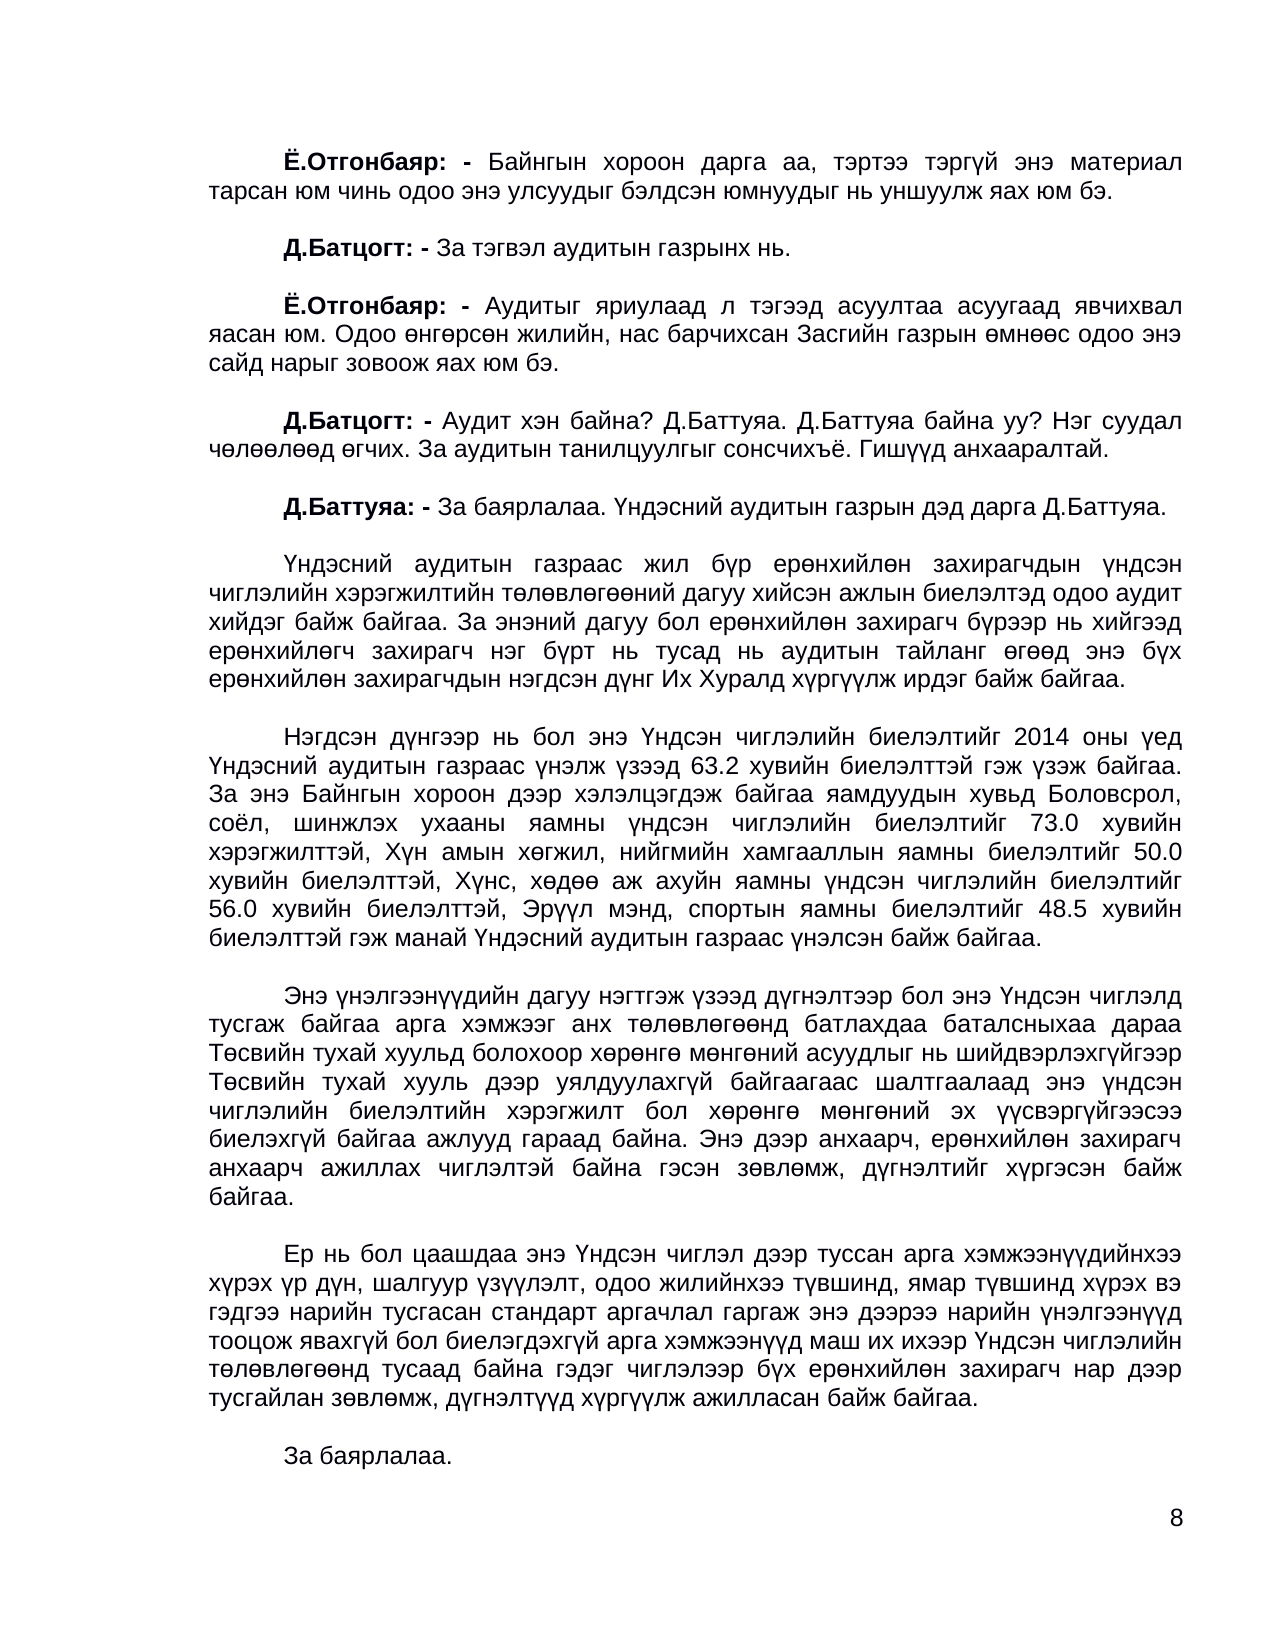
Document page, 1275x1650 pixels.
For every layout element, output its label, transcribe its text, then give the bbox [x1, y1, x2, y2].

text Д.Батцогт: - За тэгвэл аудитын газрынх нь. [208, 233, 1183, 262]
text Ё.Отгонбаяр: - Байнгын хороон дарга аа, тэртээ тэргүй энэ материал тарсан юм чинь одоо энэ улсуудыг бэлдсэн юмнуудыг нь уншуулж яах юм бэ. [208, 147, 1183, 204]
text Ер нь бол цаашдаа энэ Үндсэн чиглэл дээр туссан арга хэмжээнүүдийнхээ хүрэх үр дүн, шалгуур үзүүлэлт, одоо жилийнхээ түвшинд, ямар түвшинд хүрэх вэ гэдгээ нарийн тусгасан стандарт аргачлал гаргаж энэ дээрээ нарийн үнэлгээнүүд тооцож явахгүй бол биелэгдэхгүй арга хэмжээнүүд маш их ихээр Үндсэн чиглэлийн төлөвлөгөөнд тусаад байна гэдэг чиглэлээр бүх ерөнхийлөн захирагч нар дээр тусгайлан зөвлөмж, дүгнэлтүүд хүргүүлж ажилласан байж байгаа. [208, 1239, 1183, 1412]
text Д.Батцогт: - Аудит хэн байна? Д.Баттуяа. Д.Баттуяа байна уу? Нэг суудал чөлөөлөөд өгчих. За аудитын танилцуулгыг сонсчихъё. Гишүүд анхааралтай. [208, 406, 1183, 463]
text За баярлалаа. [208, 1441, 1183, 1469]
text Нэгдсэн дүнгээр нь бол энэ Үндсэн чиглэлийн биелэлтийг 2014 оны үед Үндэсний аудитын газраас үнэлж үзээд 63.2 хувийн биелэлттэй гэж үзэж байгаа. За энэ Байнгын хороон дээр хэлэлцэгдэж байгаа яамдуудын хувьд Боловсрол, соёл, шинжлэх ухааны яамны үндсэн чиглэлийн биелэлтийг 73.0 хувийн хэрэгжилттэй, Хүн амын хөгжил, нийгмийн хамгааллын яамны биелэлтийг 50.0 хувийн биелэлттэй, Хүнс, хөдөө аж ахуйн яамны үндсэн чиглэлийн биелэлтийг 56.0 хувийн биелэлттэй, Эрүүл мэнд, спортын яамны биелэлтийг 48.5 хувийн биелэлттэй гэж манай Үндэсний аудитын газраас үнэлсэн байж байгаа. [208, 722, 1183, 952]
text Д.Баттуяа: - За баярлалаа. Үндэсний аудитын газрын дэд дарга Д.Баттуяа. [208, 492, 1183, 521]
text Үндэсний аудитын газраас жил бүр ерөнхийлөн захирагчдын үндсэн чиглэлийн хэрэгжилтийн төлөвлөгөөний дагуу хийсэн ажлын биелэлтэд одоо аудит хийдэг байж байгаа. За энэний дагуу бол ерөнхийлөн захирагч бүрээр нь хийгээд ерөнхийлөгч захирагч нэг бүрт нь тусад нь аудитын тайланг өгөөд энэ бүх ерөнхийлөн захирагчдын нэгдсэн дүнг Их Хуралд хүргүүлж ирдэг байж байгаа. [208, 549, 1183, 693]
text Ё.Отгонбаяр: - Аудитыг яриулаад л тэгээд асуултаа асуугаад явчихвал яасан юм. Одоо өнгөрсөн жилийн, нас барчихсан Засгийн газрын өмнөөс одоо энэ сайд нарыг зовоож яах юм бэ. [208, 291, 1183, 377]
text Энэ үнэлгээнүүдийн дагуу нэгтгэж үзээд дүгнэлтээр бол энэ Үндсэн чиглэлд тусгаж байгаа арга хэмжээг анх төлөвлөгөөнд батлахдаа баталсныхаа дараа Төсвийн тухай хуульд болохоор хөрөнгө мөнгөний асуудлыг нь шийдвэрлэхгүйгээр Төсвийн тухай хууль дээр уялдуулахгүй байгаагаас шалтгаалаад энэ үндсэн чиглэлийн биелэлтийн хэрэгжилт бол хөрөнгө мөнгөний эх үүсвэргүйгээсээ биелэхгүй байгаа ажлууд гараад байна. Энэ дээр анхаарч, ерөнхийлөн захирагч анхаарч ажиллах чиглэлтэй байна гэсэн зөвлөмж, дүгнэлтийг хүргэсэн байж байгаа. [208, 981, 1183, 1211]
